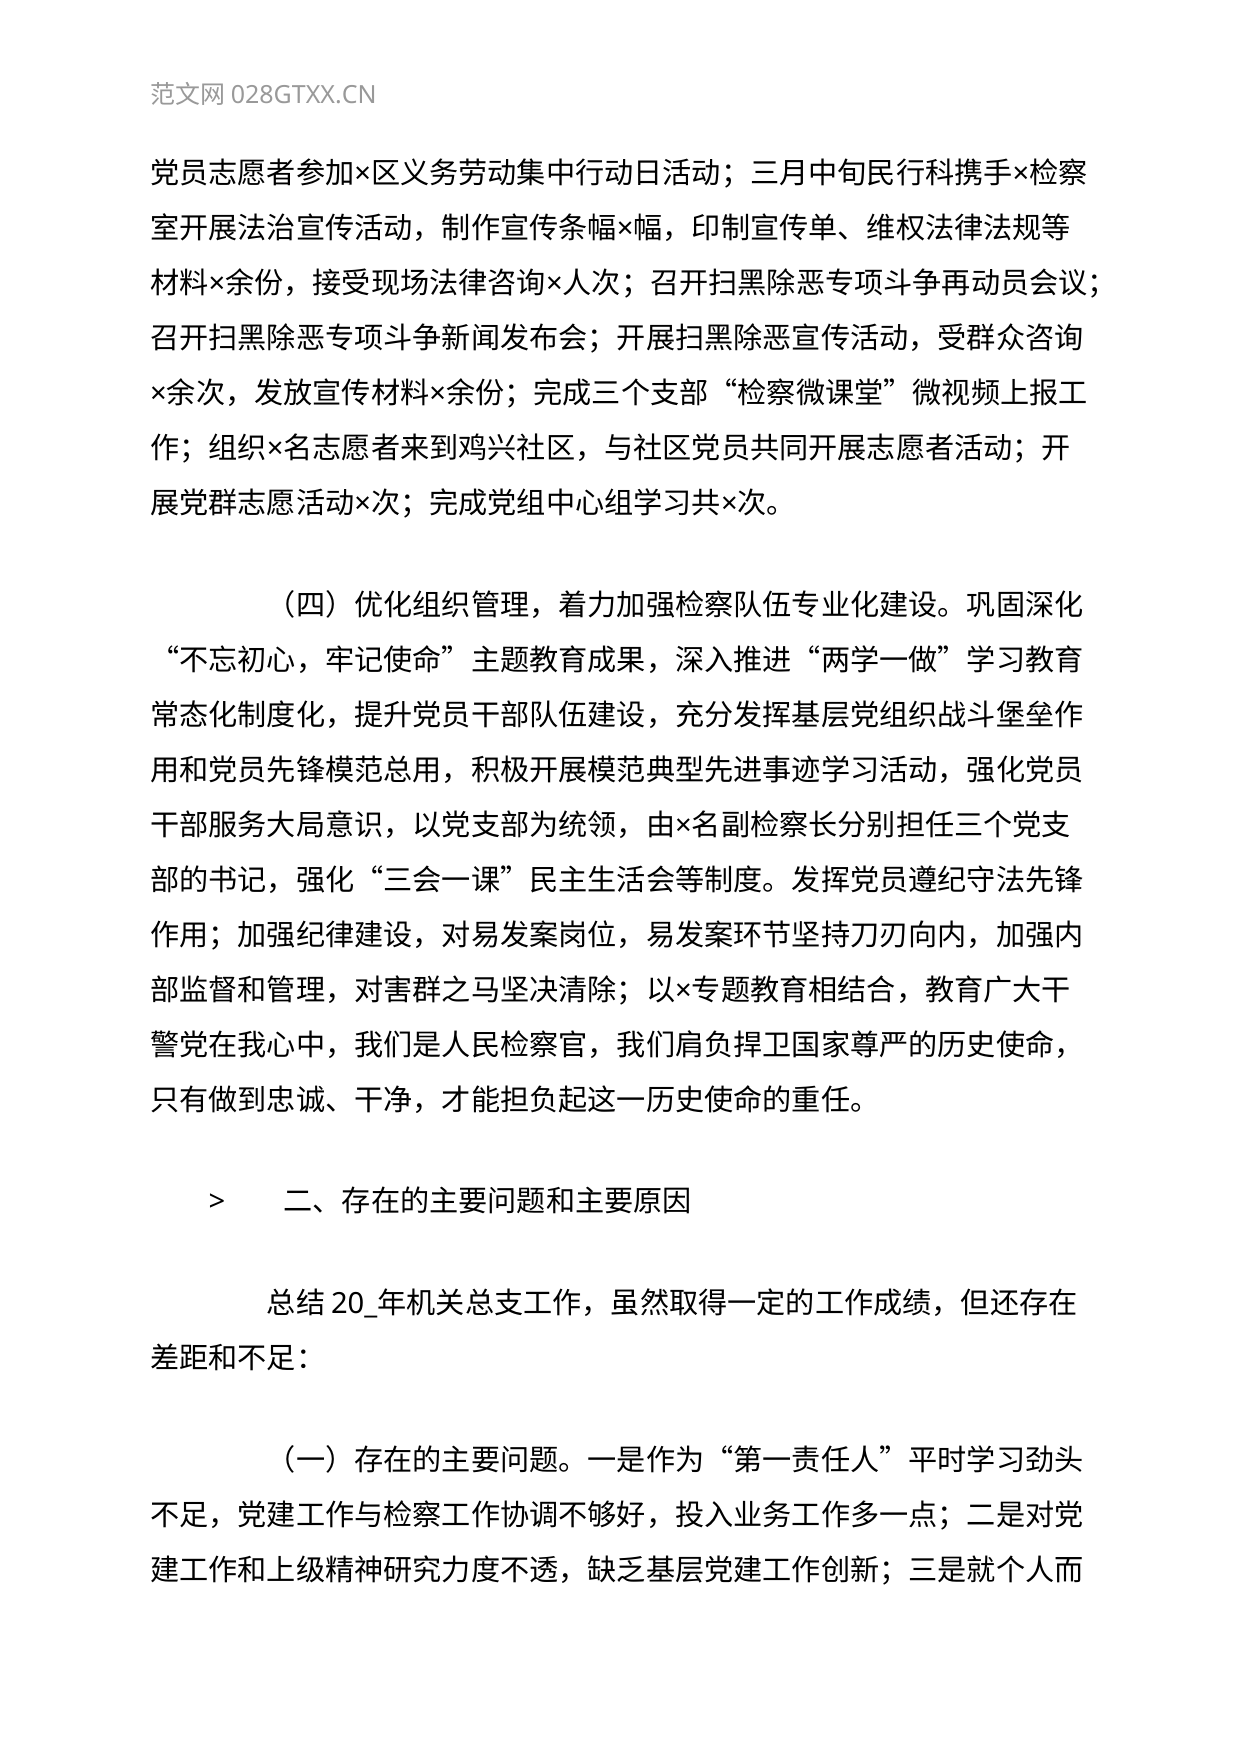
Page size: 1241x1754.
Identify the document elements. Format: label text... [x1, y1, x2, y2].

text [150, 150, 1090, 522]
text > 二、存在的主要问题和主要原因 [150, 1178, 1090, 1220]
text （四）优化组织管理，着力加强检察队伍专业化建设。巩固深化“不忘初心，牢记使命”主题教育成果，深入推进“两学一做”学习教育常态化制度化，提升党员干部队伍建设，充分发挥基层党组织战斗堡垒作用和党员先锋模范总用，积极开展模范典型先进事迹学习活动，强化党员干部服务大局意识，以党支部为统领，由×名副检察长分别担任三个党支部的书记，强化“三会一课”民主生活会等制度。发挥党员遵纪守法先锋作用；加强纪律建设，对易发案岗位，易发案环节坚持刀刃向内，加强内部监督和管理，对害群之马坚决清除；以×专题教育相结合，教育广大干警党在我心中，我们是人民检察官，我们肩负捍卫国家尊严的历史使命，只有做到忠诚、干净，才能担负起这一历史使命的重任。 [150, 582, 1090, 1118]
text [150, 1437, 1090, 1589]
text 总结20_年机关总支工作，虽然取得一定的工作成绩，但还存在差距和不足： [150, 1280, 1090, 1377]
